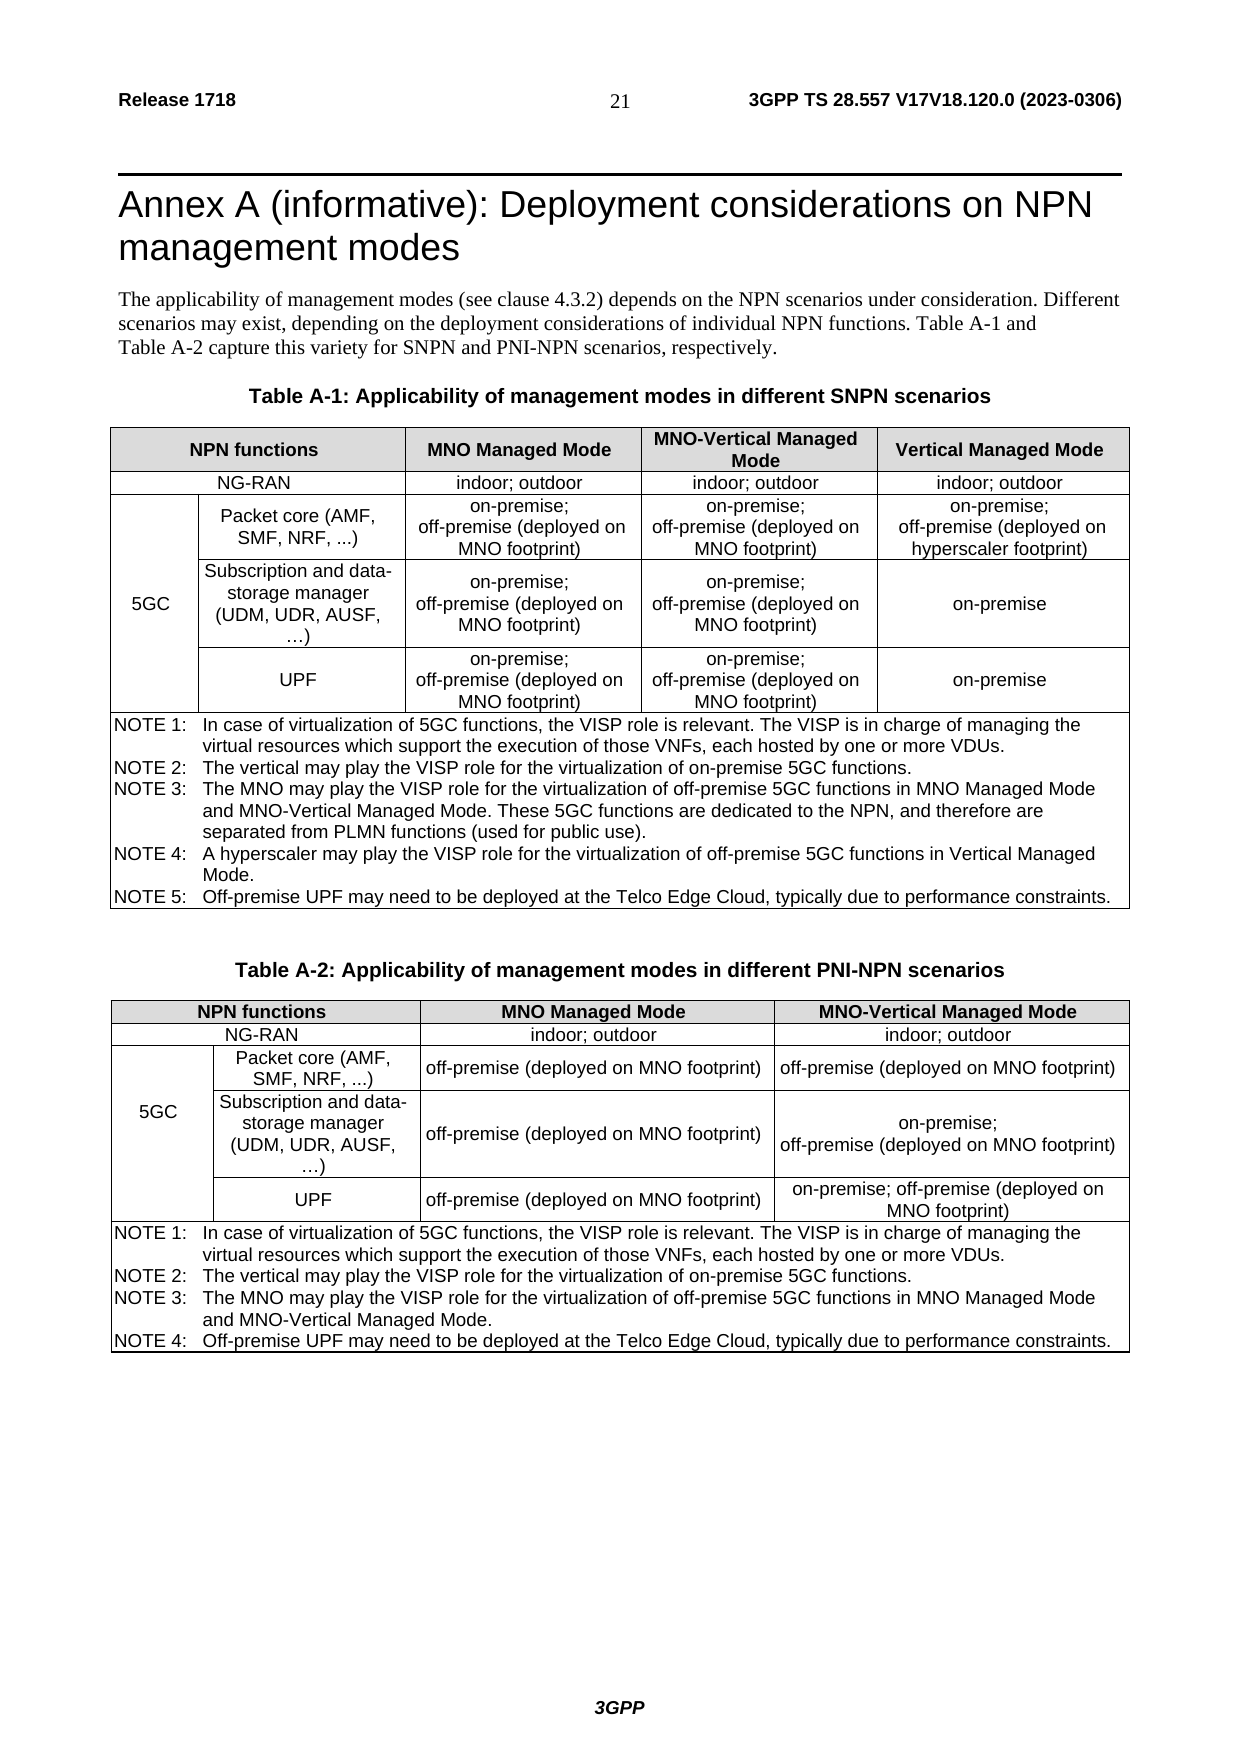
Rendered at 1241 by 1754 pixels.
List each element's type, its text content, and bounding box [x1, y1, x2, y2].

table_cell NOTE 1: In case of virtualization of 5GC functions, the VISP role is relevant. The VISP is in charge of managing the virtual resources which support the execution of those VNFs, each hosted by one or more VDUs. NOTE 2: The vertical may play the VISP role for the virtualization of on-premise 5GC functions. NOTE 3: The MNO may play the VISP role for the virtualization of off-premise 5GC functions in MNO Managed Mode and MNO-Vertical Managed Mode. These 5GC functions are dedicated to the NPN, and therefore are separated from PLMN functions (used for public use). NOTE 4: A hyperscaler may play the VISP role for the virtualization of off-premise 5GC functions in Vertical Managed Mode. NOTE 5: Off-premise UPF may need to be deployed at the Telco Edge Cloud, typically due to performance constraints. [111, 713, 1129, 907]
table_header NPN functions [112, 1001, 420, 1023]
table_cell indoor; outdoor [878, 472, 1129, 493]
table_cell on-premise; off-premise (deployed on MNO footprint) [642, 648, 877, 712]
table_cell NG-RAN [112, 1024, 420, 1045]
table_cell off-premise (deployed on MNO footprint) [775, 1046, 1129, 1089]
table_header MNO-Vertical Managed Mode [642, 428, 877, 471]
table_cell Subscription and data-storage manager (UDM, UDR, AUSF, …) [214, 1091, 420, 1177]
text The applicability of management modes (see clause 4.3.2) depends on the NPN scenarios under consideration. Different scenarios may exist, depending on the deployment considerations of individual NPN functions. Table A-1 and Table A-2 capture this variety for SNPN and PNI-NPN scenarios, respectively. [118, 287, 1122, 359]
table_header MNO Managed Mode [421, 1001, 774, 1023]
table_cell indoor; outdoor [421, 1024, 774, 1045]
table_cell UPF [199, 648, 405, 712]
table_cell off-premise (deployed on MNO footprint) [421, 1046, 774, 1089]
table_cell 5GC [112, 1046, 213, 1221]
table_cell on-premise [878, 648, 1129, 712]
table_cell NG-RAN [111, 472, 405, 493]
text Table A-2: Applicability of management modes in different PNI-NPN scenarios [118, 957, 1122, 981]
table_header Vertical Managed Mode [878, 428, 1129, 471]
text Table A-1: Applicability of management modes in different SNPN scenarios [118, 384, 1122, 408]
table_cell Packet core (AMF, SMF, NRF, ...) [199, 495, 405, 559]
table_cell off-premise (deployed on MNO footprint) [421, 1178, 774, 1221]
table_cell UPF [214, 1178, 420, 1221]
table_cell on-premise; off-premise (deployed on MNO footprint) [406, 495, 641, 559]
table_cell on-premise; off-premise (deployed on MNO footprint) [775, 1178, 1129, 1221]
table_header NPN functions [111, 428, 405, 471]
table_cell indoor; outdoor [642, 472, 877, 493]
table_cell on-premise; off-premise (deployed on MNO footprint) [406, 648, 641, 712]
table_cell on-premise [878, 560, 1129, 647]
table_cell on-premise; off-premise (deployed on MNO footprint) [642, 495, 877, 559]
table_cell on-premise; off-premise (deployed on MNO footprint) [642, 560, 877, 647]
table_cell 5GC [111, 495, 198, 712]
table_cell indoor; outdoor [775, 1024, 1129, 1045]
table_cell Subscription and data-storage manager (UDM, UDR, AUSF, …) [199, 560, 405, 647]
table_cell on-premise; off-premise (deployed on MNO footprint) [406, 560, 641, 647]
table_cell off-premise (deployed on MNO footprint) [421, 1091, 774, 1177]
table_cell Packet core (AMF, SMF, NRF, ...) [214, 1046, 420, 1089]
table_cell on-premise; off-premise (deployed on MNO footprint) [775, 1091, 1129, 1177]
table_cell indoor; outdoor [406, 472, 641, 493]
table_header MNO-Vertical Managed Mode [775, 1001, 1129, 1023]
table_header MNO Managed Mode [406, 428, 641, 471]
subtitle Annex A (informative): Deployment considerations on NPN management modes [118, 176, 1122, 268]
table_cell NOTE 1: In case of virtualization of 5GC functions, the VISP role is relevant. The VISP is in charge of managing the virtual resources which support the execution of those VNFs, each hosted by one or more VDUs. NOTE 2: The vertical may play the VISP role for the virtualization of on-premise 5GC functions. NOTE 3: The MNO may play the VISP role for the virtualization of off-premise 5GC functions in MNO Managed Mode and MNO-Vertical Managed Mode. NOTE 4: Off-premise UPF may need to be deployed at the Telco Edge Cloud, typically due to performance constraints. [112, 1222, 1129, 1351]
table_cell on-premise; off-premise (deployed on hyperscaler footprint) [878, 495, 1129, 559]
